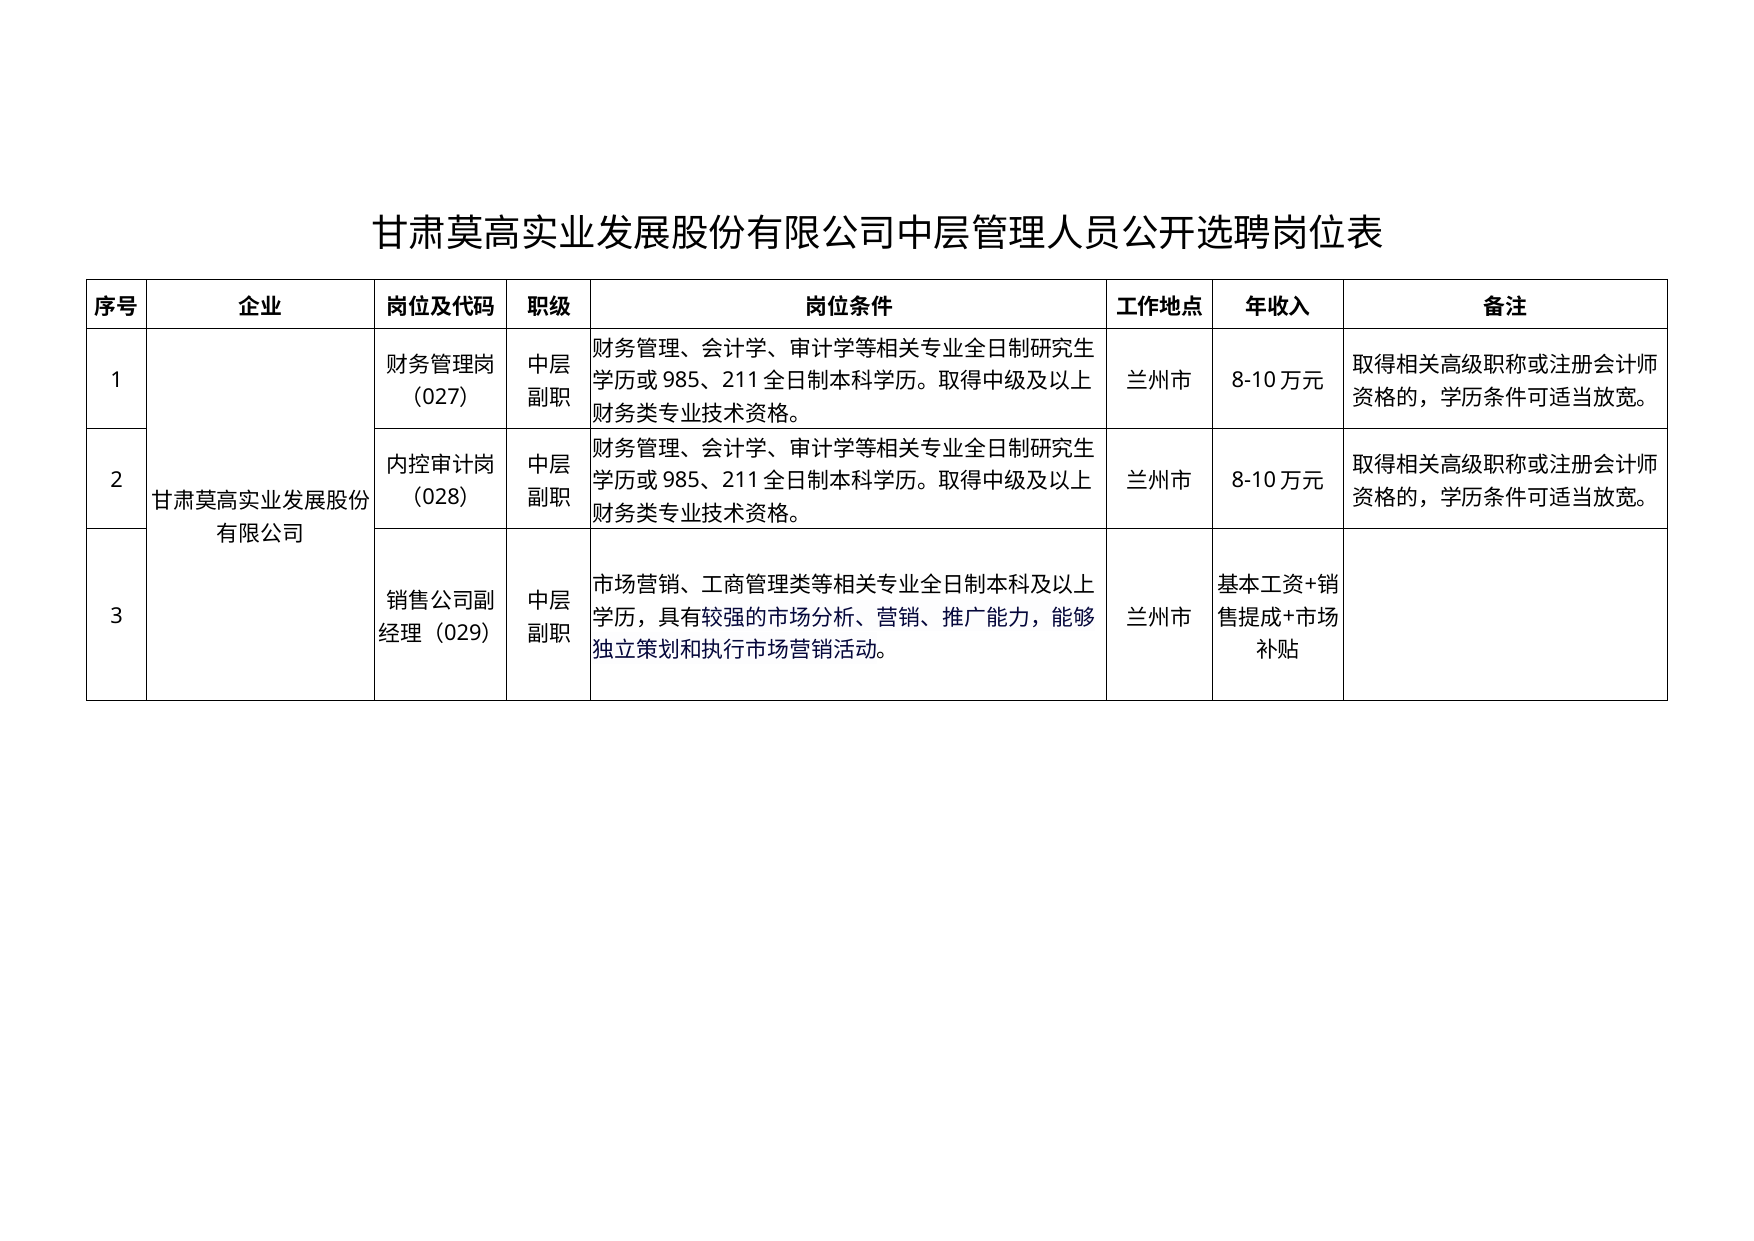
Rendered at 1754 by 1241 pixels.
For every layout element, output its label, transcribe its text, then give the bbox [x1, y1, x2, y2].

table_cell 甘肃莫高实业发展股份有限公司 [147, 329, 374, 700]
table_header 工作地点 [1107, 280, 1212, 328]
table_cell 中层 副职 [507, 329, 590, 428]
table_header 年收入 [1213, 280, 1343, 328]
table_cell 财务管理岗（027） [375, 329, 506, 428]
table_cell 兰州市 [1107, 429, 1212, 528]
table_cell [1344, 529, 1667, 700]
table_header 岗位及代码 [375, 280, 506, 328]
table_cell 中层 副职 [507, 429, 590, 528]
table_cell 8-10万元 [1213, 329, 1343, 428]
table_cell 8-10万元 [1213, 429, 1343, 528]
table_header 备注 [1344, 280, 1667, 328]
table_cell 1 [87, 329, 146, 428]
table_header 序号 [87, 280, 146, 328]
table_cell 兰州市 [1107, 329, 1212, 428]
table_cell 取得相关高级职称或注册会计师资格的，学历条件可适当放宽。 [1344, 429, 1667, 528]
table_header 企业 [147, 280, 374, 328]
table_cell 财务管理、会计学、审计学等相关专业全日制研究生学历或985、211全日制本科学历。取得中级及以上财务类专业技术资格。 [591, 329, 1106, 428]
table_cell 中层 副职 [507, 529, 590, 700]
table_cell 市场营销、工商管理类等相关专业全日制本科及以上学历，具有较强的市场分析、营销、推广能力，能够独立策划和执行市场营销活动。 [591, 529, 1106, 700]
table_cell 内控审计岗（028） [375, 429, 506, 528]
table_cell 兰州市 [1107, 529, 1212, 700]
text 甘肃莫高实业发展股份有限公司中层管理人员公开选聘岗位表 [150, 198, 1604, 263]
table_cell 销售公司副经理（029） [375, 529, 506, 700]
table_cell 2 [87, 429, 146, 528]
table_header 岗位条件 [591, 280, 1106, 328]
table_cell 基本工资+销售提成+市场补贴 [1213, 529, 1343, 700]
table_header 职级 [507, 280, 590, 328]
table_cell 取得相关高级职称或注册会计师资格的，学历条件可适当放宽。 [1344, 329, 1667, 428]
table_cell 财务管理、会计学、审计学等相关专业全日制研究生学历或985、211全日制本科学历。取得中级及以上财务类专业技术资格。 [591, 429, 1106, 528]
table_cell 3 [87, 529, 146, 700]
